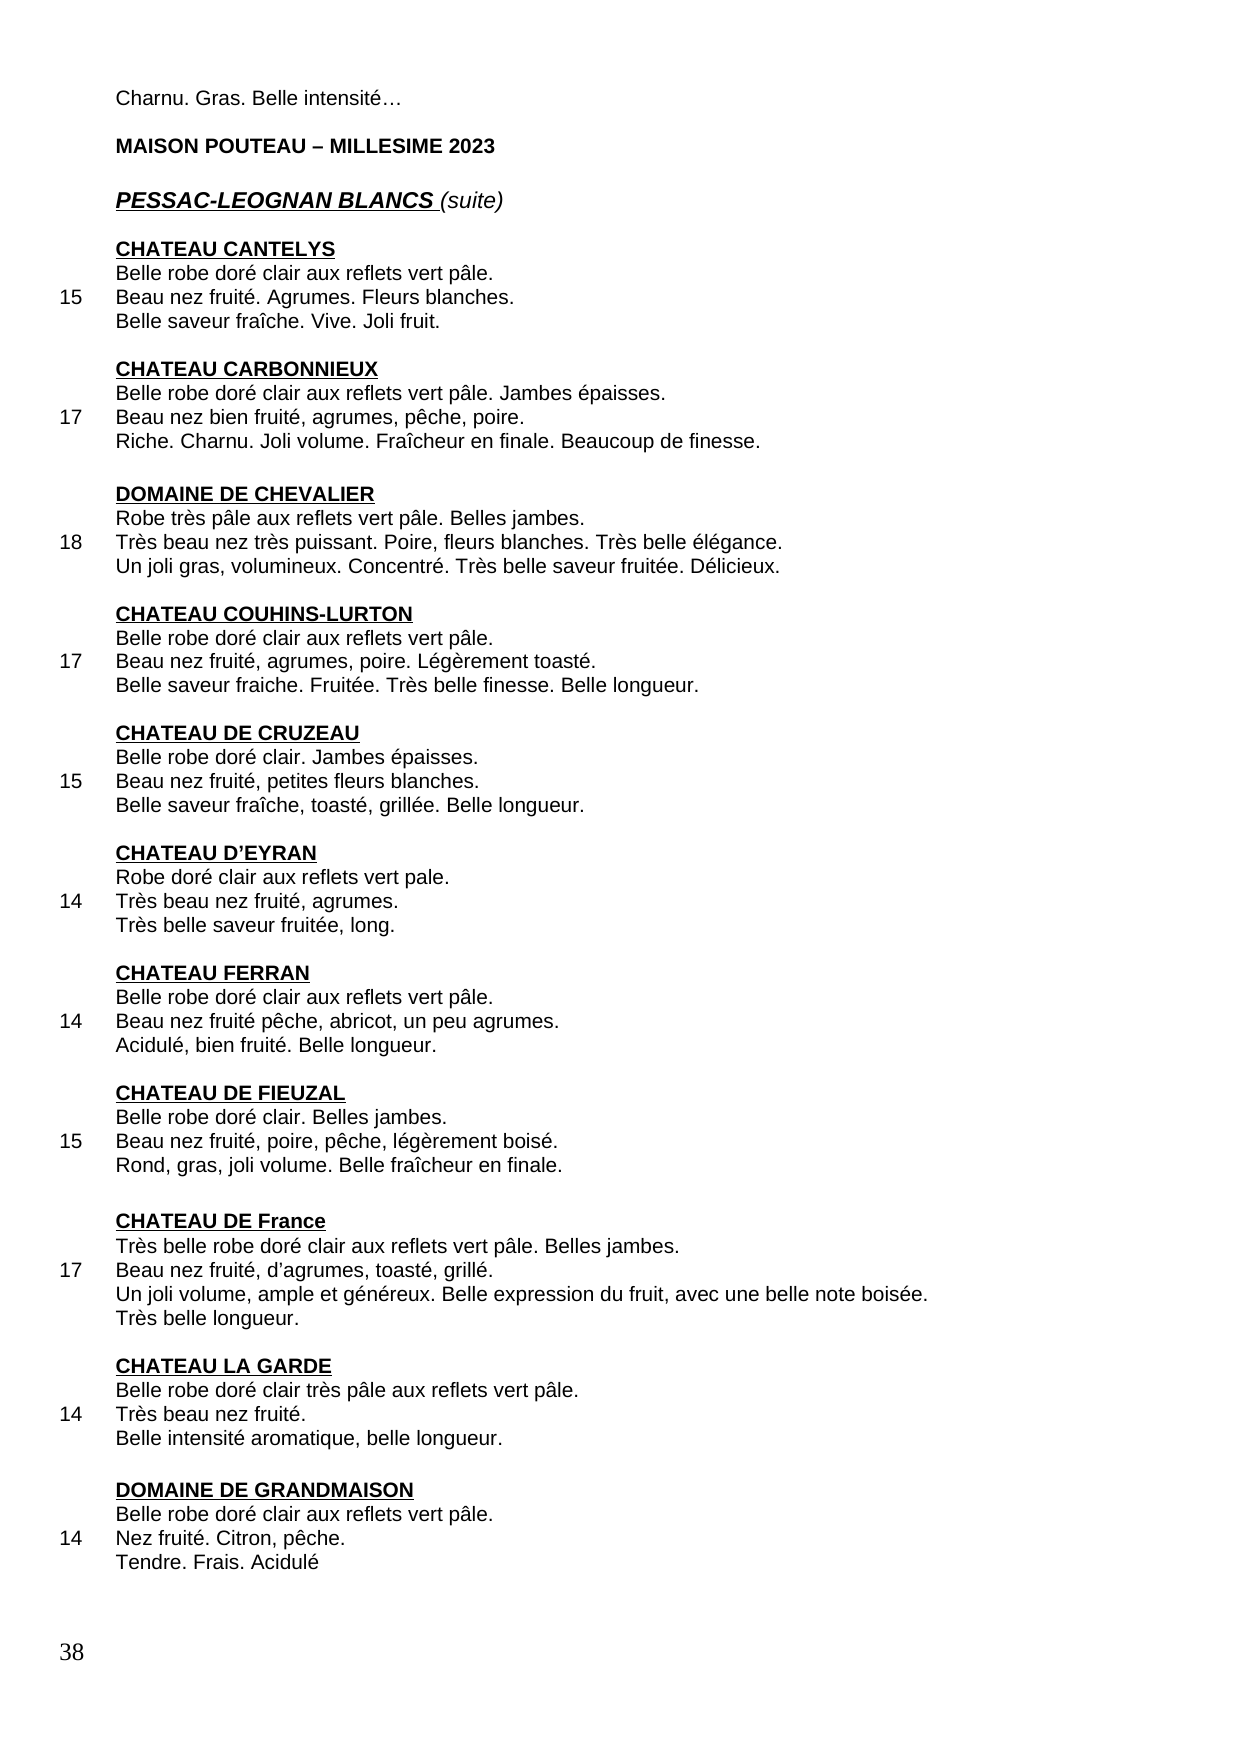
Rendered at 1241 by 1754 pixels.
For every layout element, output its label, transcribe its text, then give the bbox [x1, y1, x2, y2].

text 15 Beau nez fruité, petites fleurs blanches. [59, 769, 1181, 793]
text CHATEAU DE France [59, 1176, 1181, 1234]
subtitle Belle robe doré clair aux reflets vert pâle. [59, 1502, 1181, 1526]
subtitle 14 Nez fruité. Citron, pêche. [59, 1526, 1181, 1550]
text Un joli volume, ample et généreux. Belle expression du fruit, avec une belle note boisée. [59, 1282, 1181, 1306]
text 18 Très beau nez très puissant. Poire, fleurs blanches. Très belle élégance. [59, 529, 1181, 553]
text Robe très pâle aux reflets vert pâle. Belles jambes. [59, 506, 1181, 529]
text Belle saveur fraîche. Vive. Joli fruit. [59, 309, 1181, 333]
text CHATEAU DE CRUZEAU [59, 721, 1181, 745]
subtitle Belle intensité aromatique, belle longueur. [59, 1426, 1181, 1449]
text Charnu. Gras. Belle intensité… [59, 86, 1181, 110]
text CHATEAU COUHINS-LURTON [59, 601, 1181, 625]
text 15 Beau nez fruité. Agrumes. Fleurs blanches. [59, 285, 1181, 309]
text DOMAINE DE CHEVALIER [59, 482, 1181, 506]
text CHATEAU CARBONNIEUX [59, 357, 1181, 381]
text CHATEAU CANTELYS [59, 237, 1181, 261]
subtitle PESSAC-LEOGNAN BLANCS (suite) [59, 187, 1181, 213]
text CHATEAU DE FIEUZAL [59, 1081, 1181, 1104]
text Un joli gras, volumineux. Concentré. Très belle saveur fruitée. Délicieux. [59, 553, 1181, 577]
text Belle saveur fraiche. Fruitée. Très belle finesse. Belle longueur. [59, 673, 1181, 697]
text CHATEAU D’EYRAN [59, 841, 1181, 865]
text CHATEAU FERRAN [59, 961, 1181, 985]
text Acidulé, bien fruité. Belle longueur. [59, 1033, 1181, 1057]
subtitle CHATEAU LA GARDE [59, 1354, 1181, 1378]
text 17 Beau nez fruité, d’agrumes, toasté, grillé. [59, 1258, 1181, 1282]
subtitle MAISON POUTEAU – MILLESIME 2023 [59, 134, 1181, 187]
text 17 Beau nez bien fruité, agrumes, pêche, poire. [59, 405, 1181, 429]
subtitle 14 Très beau nez fruité. [59, 1402, 1181, 1426]
text Riche. Charnu. Joli volume. Fraîcheur en finale. Beaucoup de finesse. [59, 429, 1181, 453]
text Belle robe doré clair aux reflets vert pâle. Jambes épaisses. [59, 381, 1181, 405]
text 14 Beau nez fruité pêche, abricot, un peu agrumes. [59, 1009, 1181, 1033]
text Très belle longueur. [59, 1306, 1181, 1330]
subtitle Belle robe doré clair très pâle aux reflets vert pâle. [59, 1378, 1181, 1402]
text Belle robe doré clair. Belles jambes. [59, 1104, 1181, 1128]
text 17 Beau nez fruité, agrumes, poire. Légèrement toasté. [59, 649, 1181, 673]
text Belle robe doré clair aux reflets vert pâle. [59, 261, 1181, 285]
text Belle robe doré clair aux reflets vert pâle. [59, 625, 1181, 649]
text Très belle saveur fruitée, long. [59, 913, 1181, 937]
text 15 Beau nez fruité, poire, pêche, légèrement boisé. [59, 1128, 1181, 1152]
subtitle Tendre. Frais. Acidulé [59, 1550, 1181, 1574]
text Belle robe doré clair. Jambes épaisses. [59, 745, 1181, 769]
text Robe doré clair aux reflets vert pale. [59, 865, 1181, 889]
text Rond, gras, joli volume. Belle fraîcheur en finale. [59, 1152, 1181, 1176]
text 14 Très beau nez fruité, agrumes. [59, 889, 1181, 913]
text Très belle robe doré clair aux reflets vert pâle. Belles jambes. [59, 1234, 1181, 1258]
subtitle DOMAINE DE GRANDMAISON [59, 1478, 1181, 1502]
text Belle saveur fraîche, toasté, grillée. Belle longueur. [59, 793, 1181, 817]
text Belle robe doré clair aux reflets vert pâle. [59, 985, 1181, 1009]
